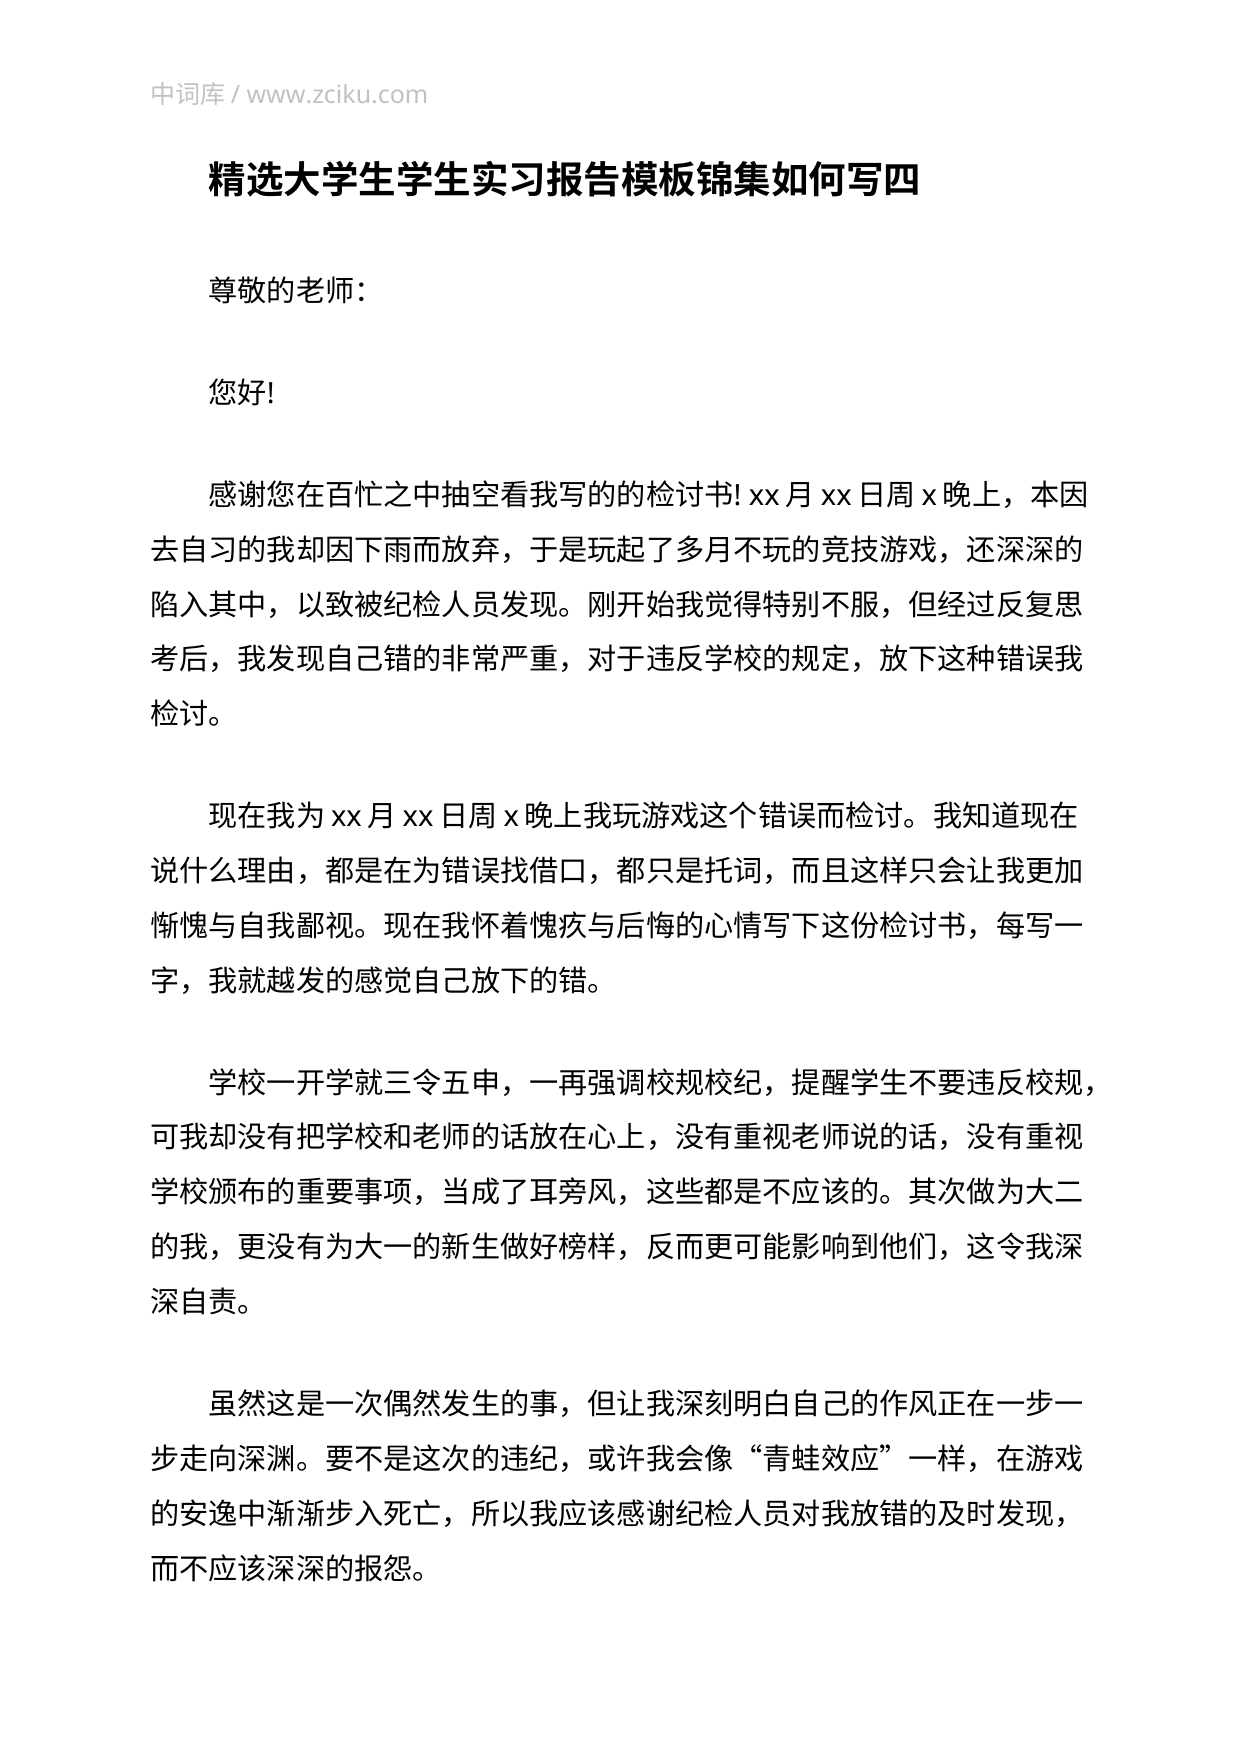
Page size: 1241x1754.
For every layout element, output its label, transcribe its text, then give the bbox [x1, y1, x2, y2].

text 现在我为xx月xx日周x晚上我玩游戏这个错误而检讨。我知道现在说什么理由，都是在为错误找借口，都只是托词，而且这样只会让我更加惭愧与自我鄙视。现在我怀着愧疚与后悔的心情写下这份检讨书，每写一字，我就越发的感觉自己放下的错。 [150, 793, 1090, 1000]
text 尊敬的老师： [150, 267, 1090, 310]
text 感谢您在百忙之中抽空看我写的的检讨书! xx月xx日周x晚上，本因去自习的我却因下雨而放弃，于是玩起了多月不玩的竞技游戏，还深深的陷入其中，以致被纪检人员发现。刚开始我觉得特别不服，但经过反复思考后，我发现自己错的非常严重，对于违反学校的规定，放下这种错误我检讨。 [150, 471, 1090, 733]
text 学校一开学就三令五申，一再强调校规校纪，提醒学生不要违反校规，可我却没有把学校和老师的话放在心上，没有重视老师说的话，没有重视学校颁布的重要事项，当成了耳旁风，这些都是不应该的。其次做为大二的我，更没有为大一的新生做好榜样，反而更可能影响到他们，这令我深深自责。 [150, 1059, 1090, 1321]
text 您好! [150, 369, 1090, 412]
text 精选大学生学生实习报告模板锦集如何写四 [150, 150, 1090, 204]
text 虽然这是一次偶然发生的事，但让我深刻明白自己的作风正在一步一步走向深渊。要不是这次的违纪，或许我会像“青蛙效应”一样，在游戏的安逸中渐渐步入死亡，所以我应该感谢纪检人员对我放错的及时发现，而不应该深深的报怨。 [150, 1381, 1090, 1587]
